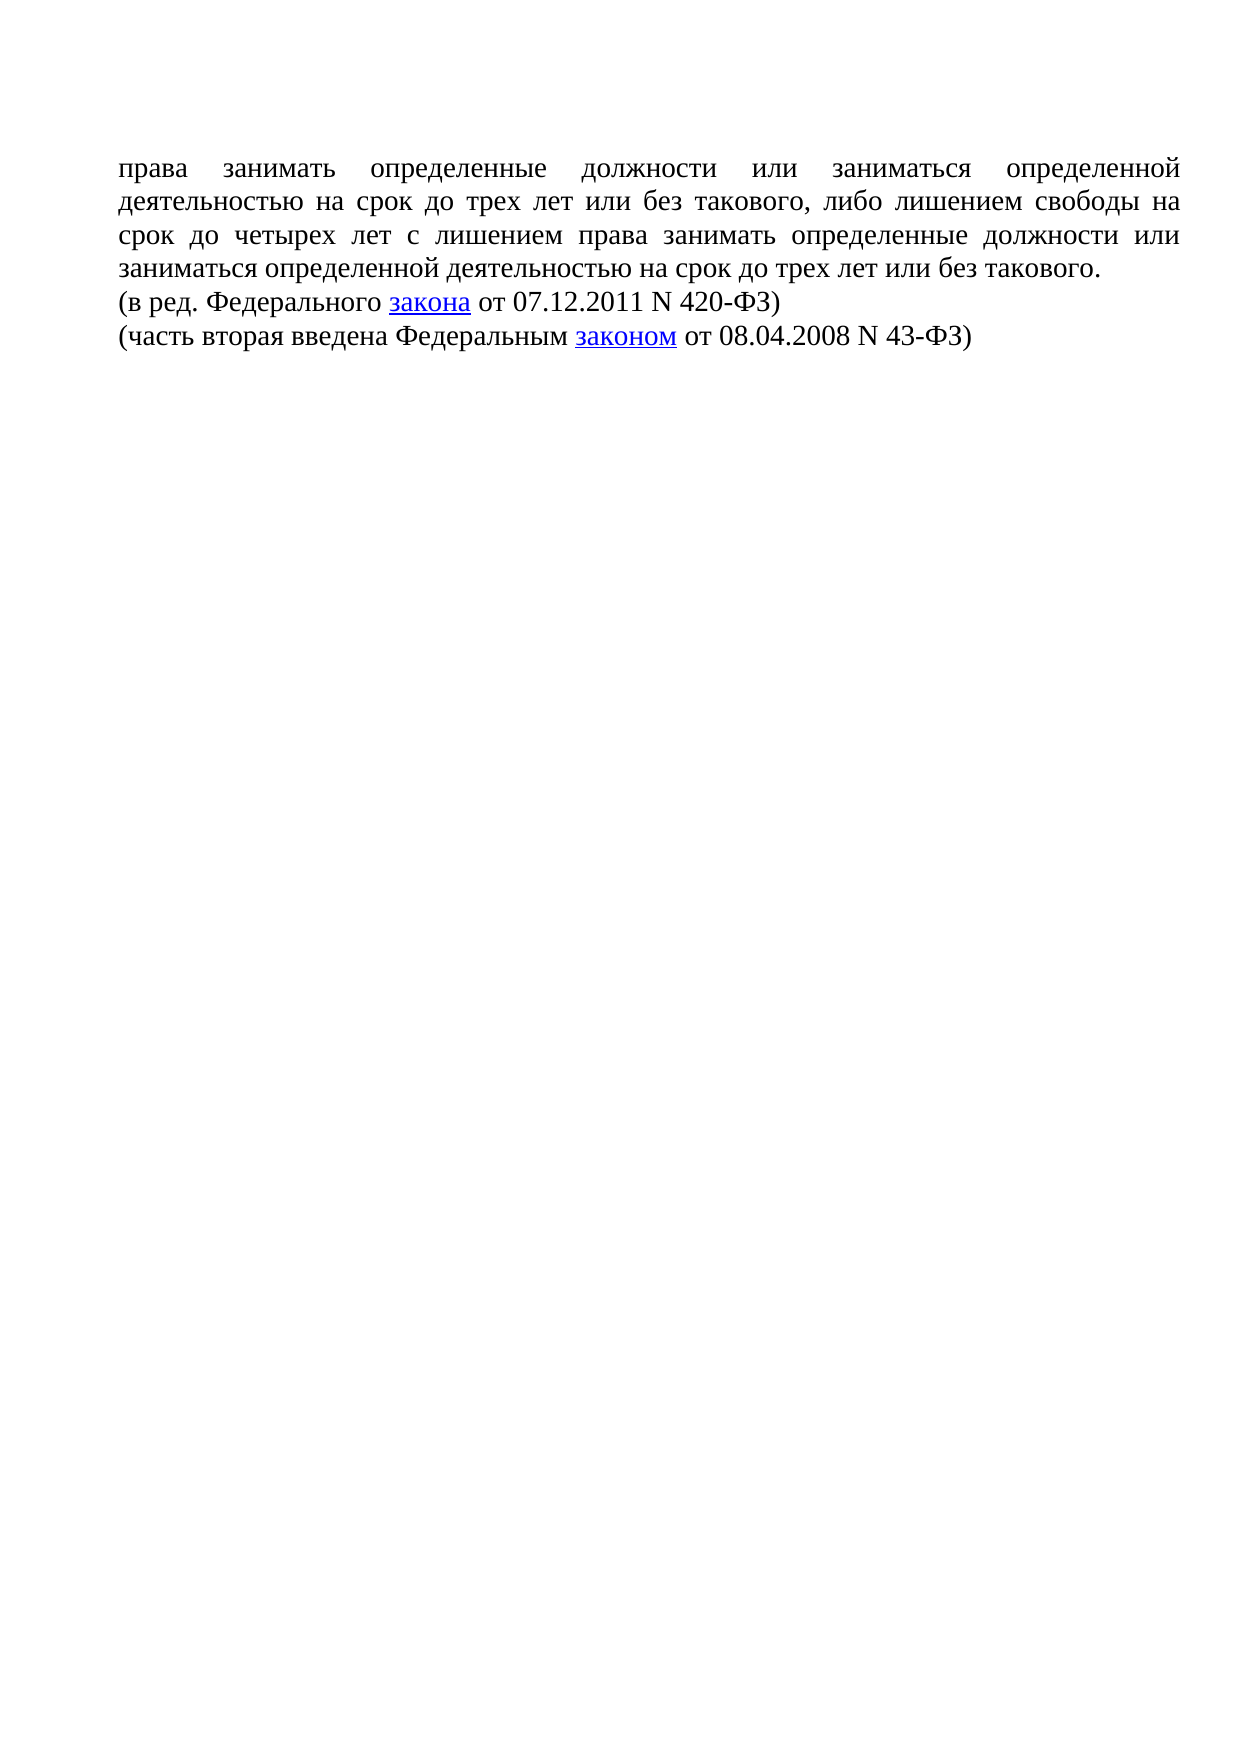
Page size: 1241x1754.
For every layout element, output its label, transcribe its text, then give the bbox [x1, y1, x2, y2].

text (в ред. Федерального закона от 07.12.2011 N 420-ФЗ) [118, 284, 1181, 318]
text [118, 150, 1181, 284]
text (часть вторая введена Федеральным законом от 08.04.2008 N 43-ФЗ) [118, 318, 1181, 351]
